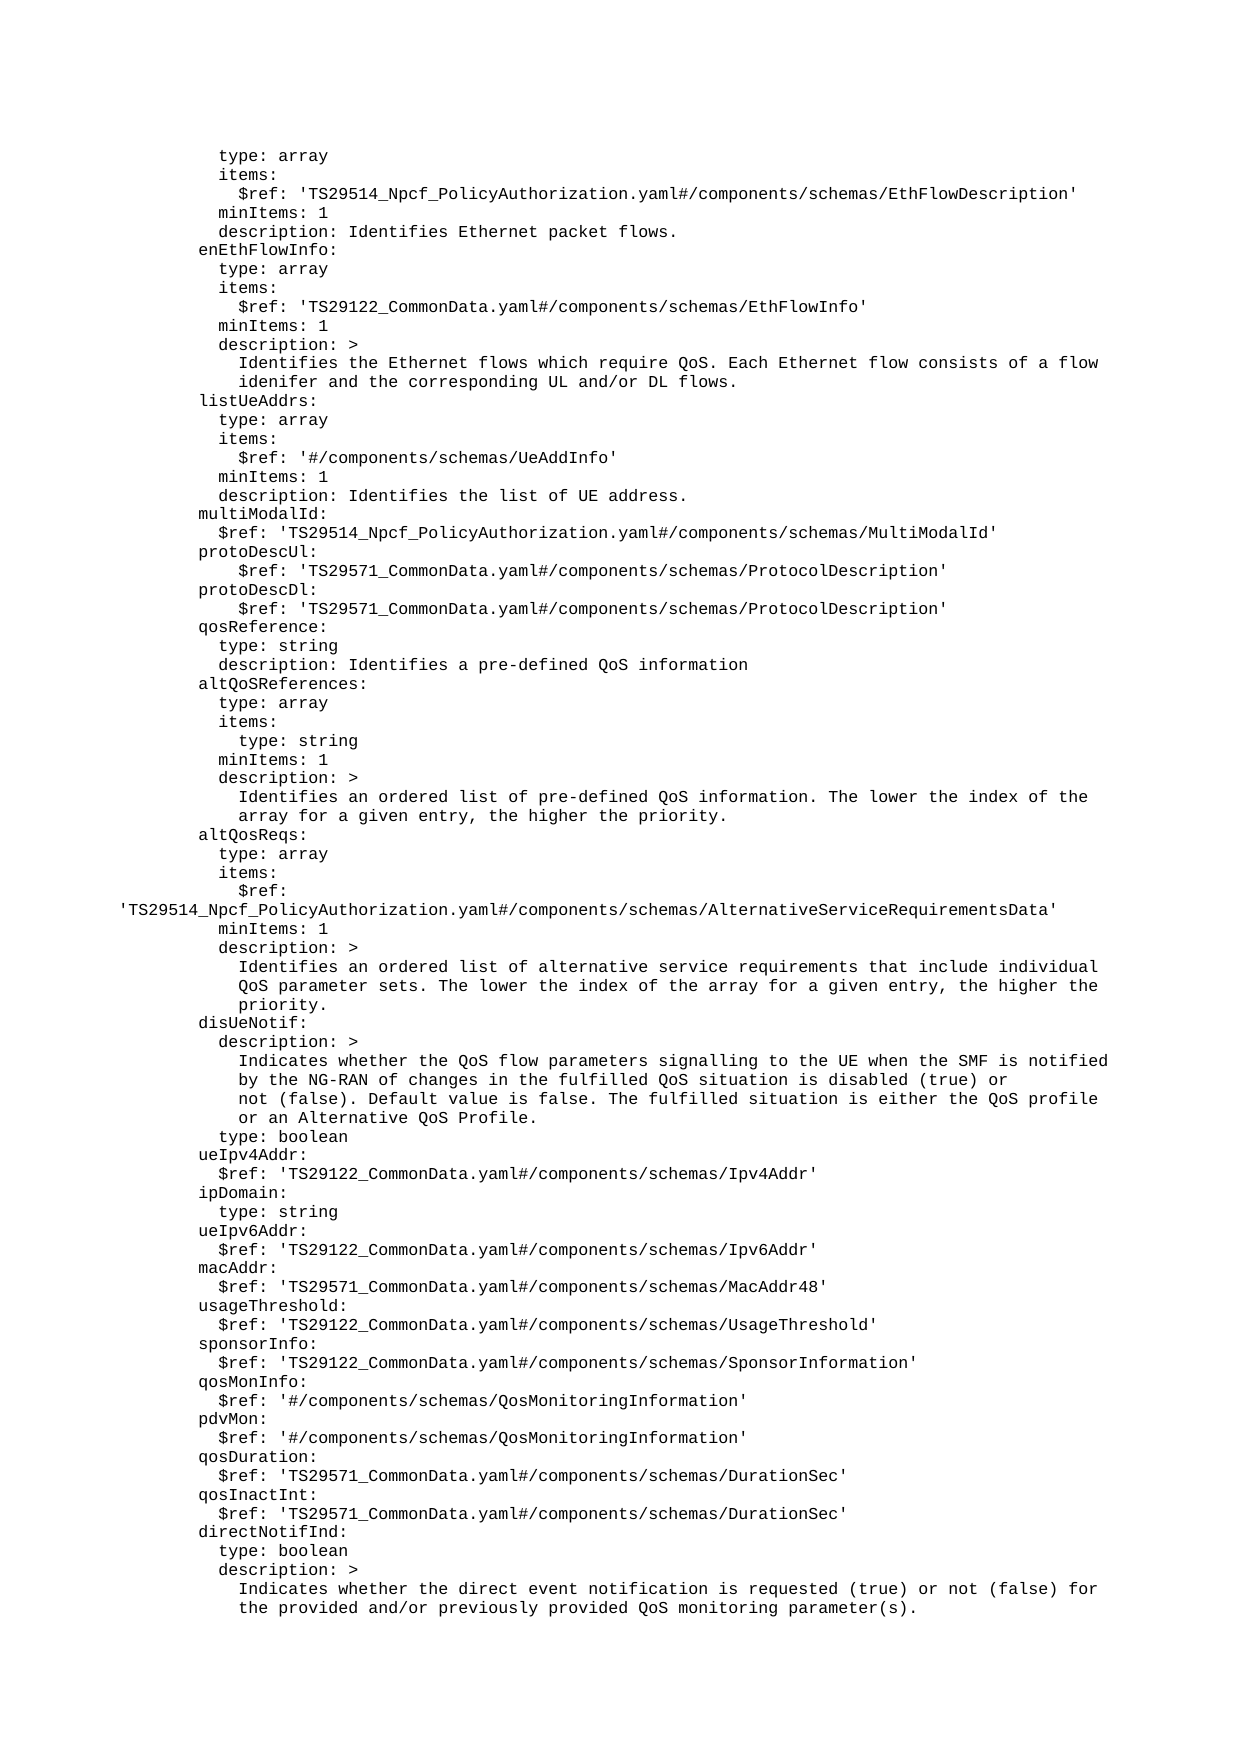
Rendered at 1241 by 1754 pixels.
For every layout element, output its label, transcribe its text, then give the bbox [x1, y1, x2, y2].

text disUeNotif: [118, 1015, 1122, 1034]
text description: > [118, 1562, 1122, 1581]
text type: boolean [118, 1128, 1122, 1147]
text minItems: 1 [118, 204, 1122, 223]
text Identifies the Ethernet flows which require QoS. Each Ethernet flow consists of a flow [118, 355, 1122, 374]
text $ref: 'TS29571_CommonData.yaml#/components/schemas/DurationSec' [118, 1505, 1122, 1524]
text $ref: 'TS29571_CommonData.yaml#/components/schemas/ProtocolDescription' [118, 562, 1122, 581]
text $ref: 'TS29571_CommonData.yaml#/components/schemas/DurationSec' [118, 1467, 1122, 1486]
text pdvMon: [118, 1411, 1122, 1430]
text enEthFlowInfo: [118, 242, 1122, 261]
text type: array [118, 148, 1122, 167]
text description: Identifies Ethernet packet flows. [118, 223, 1122, 242]
text type: string [118, 638, 1122, 657]
text type: array [118, 261, 1122, 280]
text ipDomain: [118, 1185, 1122, 1203]
text sponsorInfo: [118, 1336, 1122, 1354]
text description: Identifies a pre-defined QoS information [118, 657, 1122, 676]
text $ref: 'TS29571_CommonData.yaml#/components/schemas/MacAddr48' [118, 1279, 1122, 1298]
text ueIpv4Addr: [118, 1147, 1122, 1166]
text items: [118, 167, 1122, 185]
text protoDescDl: [118, 581, 1122, 600]
text ueIpv6Addr: [118, 1222, 1122, 1241]
text by the NG-RAN of changes in the fulfilled QoS situation is disabled (true) or [118, 1072, 1122, 1090]
text type: array [118, 412, 1122, 431]
text $ref: 'TS29122_CommonData.yaml#/components/schemas/Ipv4Addr' [118, 1166, 1122, 1185]
text $ref: 'TS29122_CommonData.yaml#/components/schemas/Ipv6Addr' [118, 1241, 1122, 1260]
text qosReference: [118, 619, 1122, 638]
text altQoSReferences: [118, 676, 1122, 694]
text QoS parameter sets. The lower the index of the array for a given entry, the higher the [118, 977, 1122, 996]
text minItems: 1 [118, 468, 1122, 487]
text minItems: 1 [118, 751, 1122, 770]
text usageThreshold: [118, 1298, 1122, 1317]
text items: [118, 431, 1122, 449]
text type: array [118, 694, 1122, 713]
text description: Identifies the list of UE address. [118, 487, 1122, 506]
text items: [118, 864, 1122, 883]
text listUeAddrs: [118, 393, 1122, 412]
text $ref: 'TS29122_CommonData.yaml#/components/schemas/EthFlowInfo' [118, 298, 1122, 317]
text altQosReqs: [118, 826, 1122, 845]
text description: > [118, 1034, 1122, 1053]
text multiModalId: [118, 506, 1122, 525]
text $ref: 'TS29514_Npcf_PolicyAuthorization.yaml#/components/schemas/EthFlowDescription' [118, 185, 1122, 204]
text $ref: '#/components/schemas/QosMonitoringInformation' [118, 1392, 1122, 1411]
text priority. [118, 996, 1122, 1015]
text type: string [118, 732, 1122, 751]
text qosDuration: [118, 1449, 1122, 1467]
text not (false). Default value is false. The fulfilled situation is either the QoS profile [118, 1090, 1122, 1109]
text qosMonInfo: [118, 1373, 1122, 1392]
text Indicates whether the QoS flow parameters signalling to the UE when the SMF is notified [118, 1053, 1122, 1072]
text $ref: 'TS29514_Npcf_PolicyAuthorization.yaml#/components/schemas/MultiModalId' [118, 525, 1122, 544]
text $ref: 'TS29122_CommonData.yaml#/components/schemas/UsageThreshold' [118, 1317, 1122, 1336]
text array for a given entry, the higher the priority. [118, 808, 1122, 826]
text idenifer and the corresponding UL and/or DL flows. [118, 374, 1122, 393]
text description: > [118, 770, 1122, 789]
text type: array [118, 845, 1122, 864]
text description: > [118, 336, 1122, 355]
text Identifies an ordered list of pre-defined QoS information. The lower the index of the [118, 789, 1122, 808]
text description: > [118, 939, 1122, 958]
text qosInactInt: [118, 1486, 1122, 1505]
text $ref: '#/components/schemas/UeAddInfo' [118, 449, 1122, 468]
text minItems: 1 [118, 317, 1122, 336]
text $ref: '#/components/schemas/QosMonitoringInformation' [118, 1430, 1122, 1449]
text items: [118, 713, 1122, 732]
text macAddr: [118, 1260, 1122, 1279]
text items: [118, 280, 1122, 298]
text minItems: 1 [118, 921, 1122, 939]
text or an Alternative QoS Profile. [118, 1109, 1122, 1128]
text $ref: 'TS29571_CommonData.yaml#/components/schemas/ProtocolDescription' [118, 600, 1122, 619]
text directNotifInd: [118, 1524, 1122, 1543]
text $ref: 'TS29122_CommonData.yaml#/components/schemas/SponsorInformation' [118, 1354, 1122, 1373]
text type: boolean [118, 1543, 1122, 1562]
text type: string [118, 1203, 1122, 1222]
text the provided and/or previously provided QoS monitoring parameter(s). [118, 1599, 1122, 1618]
text protoDescUl: [118, 544, 1122, 562]
text $ref: 'TS29514_Npcf_PolicyAuthorization.yaml#/components/schemas/AlternativeServiceRequirementsData' [118, 883, 1122, 921]
text Indicates whether the direct event notification is requested (true) or not (false) for [118, 1581, 1122, 1599]
text Identifies an ordered list of alternative service requirements that include individual [118, 958, 1122, 977]
